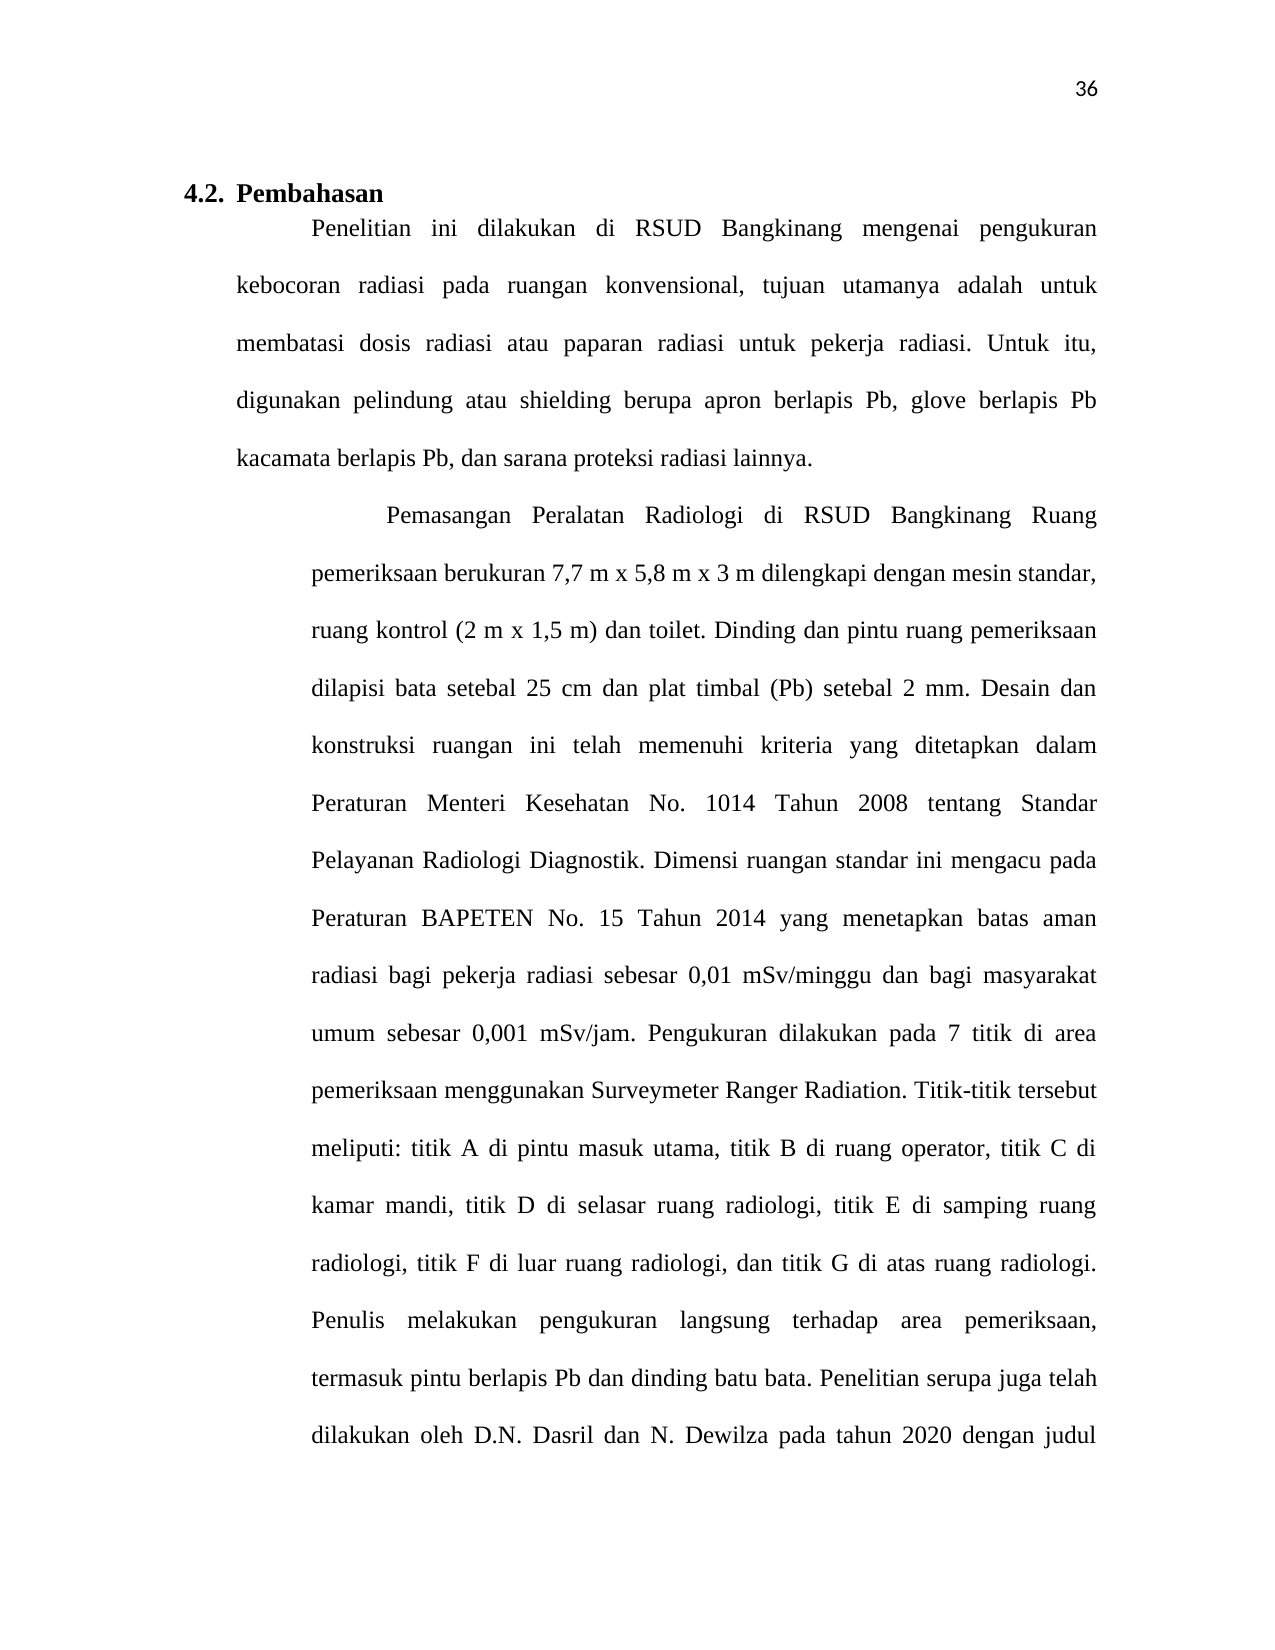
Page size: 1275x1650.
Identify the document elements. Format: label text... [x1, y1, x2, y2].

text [311, 500, 1098, 1449]
list Penelitian ini dilakukan di RSUD Bangkinang mengenai pengukuran kebocoran radiasi pada ruangan konvensional, tujuan utamanya adalah untuk membatasi dosis radiasi atau paparan radiasi untuk pekerja radiasi. Untuk itu, digunakan pelindung atau shielding berupa apron berlapis Pb, glove berlapis Pb kacamata berlapis Pb, dan sarana proteksi radiasi lainnya. [236, 213, 1098, 472]
subtitle Pembahasan [184, 177, 1098, 208]
